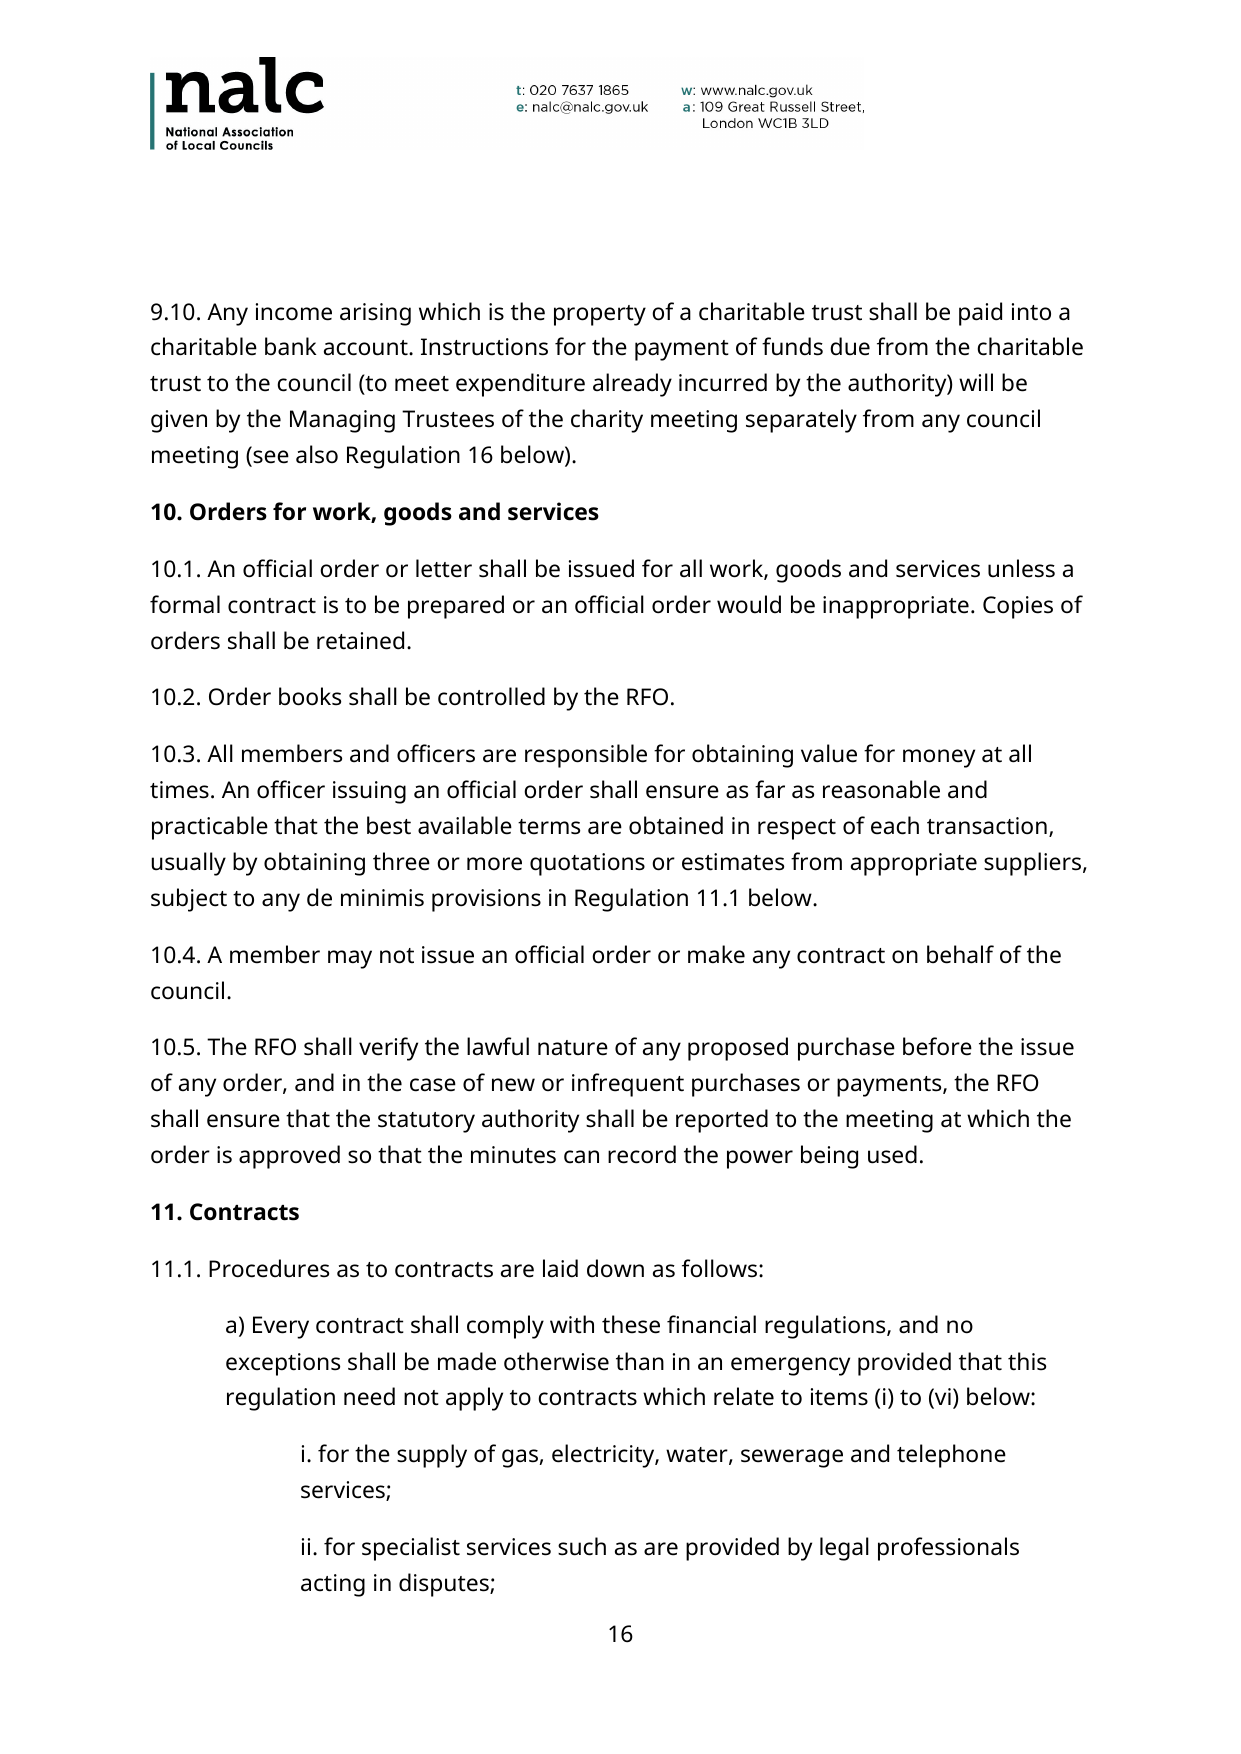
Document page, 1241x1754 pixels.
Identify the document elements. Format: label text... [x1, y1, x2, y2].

text a) Every contract shall comply with these financial regulations, and no exceptions shall be made otherwise than in an emergency provided that this regulation need not apply to contracts which relate to items (i) to (vi) below: [225, 1309, 1090, 1413]
text 10.1. An official order or letter shall be issued for all work, goods and services unless a formal contract is to be prepared or an official order would be inappropriate. Copies of orders shall be retained. [150, 553, 1090, 656]
picture [150, 57, 864, 150]
text 10. Orders for work, goods and services [150, 496, 1090, 527]
text 11. Contracts [150, 1196, 1090, 1227]
text 9.10. Any income arising which is the property of a charitable trust shall be paid into a charitable bank account. Instructions for the payment of funds due from the charitable trust to the council (to meet expenditure already incurred by the authority) will be given by the Managing Trustees of the charity meeting separately from any council meeting (see also Regulation 16 below). [150, 295, 1090, 470]
text 10.3. All members and officers are responsible for obtaining value for money at all times. An officer issuing an official order shall ensure as far as reasonable and practicable that the best available terms are obtained in respect of each transaction, usually by obtaining three or more quotations or estimates from appropriate suppliers, subject to any de minimis provisions in Regulation 11.1 below. [150, 738, 1090, 913]
text ii. for specialist services such as are provided by legal professionals acting in disputes; [300, 1531, 1090, 1598]
text 10.5. The RFO shall verify the lawful nature of any proposed purchase before the issue of any order, and in the case of new or infrequent purchases or payments, the RFO shall ensure that the statutory authority shall be reported to the meeting at which the order is approved so that the minutes can record the power being used. [150, 1031, 1090, 1170]
text 10.4. A member may not issue an official order or make any contract on behalf of the council. [150, 939, 1090, 1006]
text i. for the supply of gas, electricity, water, sewerage and telephone services; [300, 1438, 1090, 1505]
text 10.2. Order books shall be controlled by the RFO. [150, 681, 1090, 713]
text 11.1. Procedures as to contracts are laid down as follows: [150, 1253, 1090, 1284]
